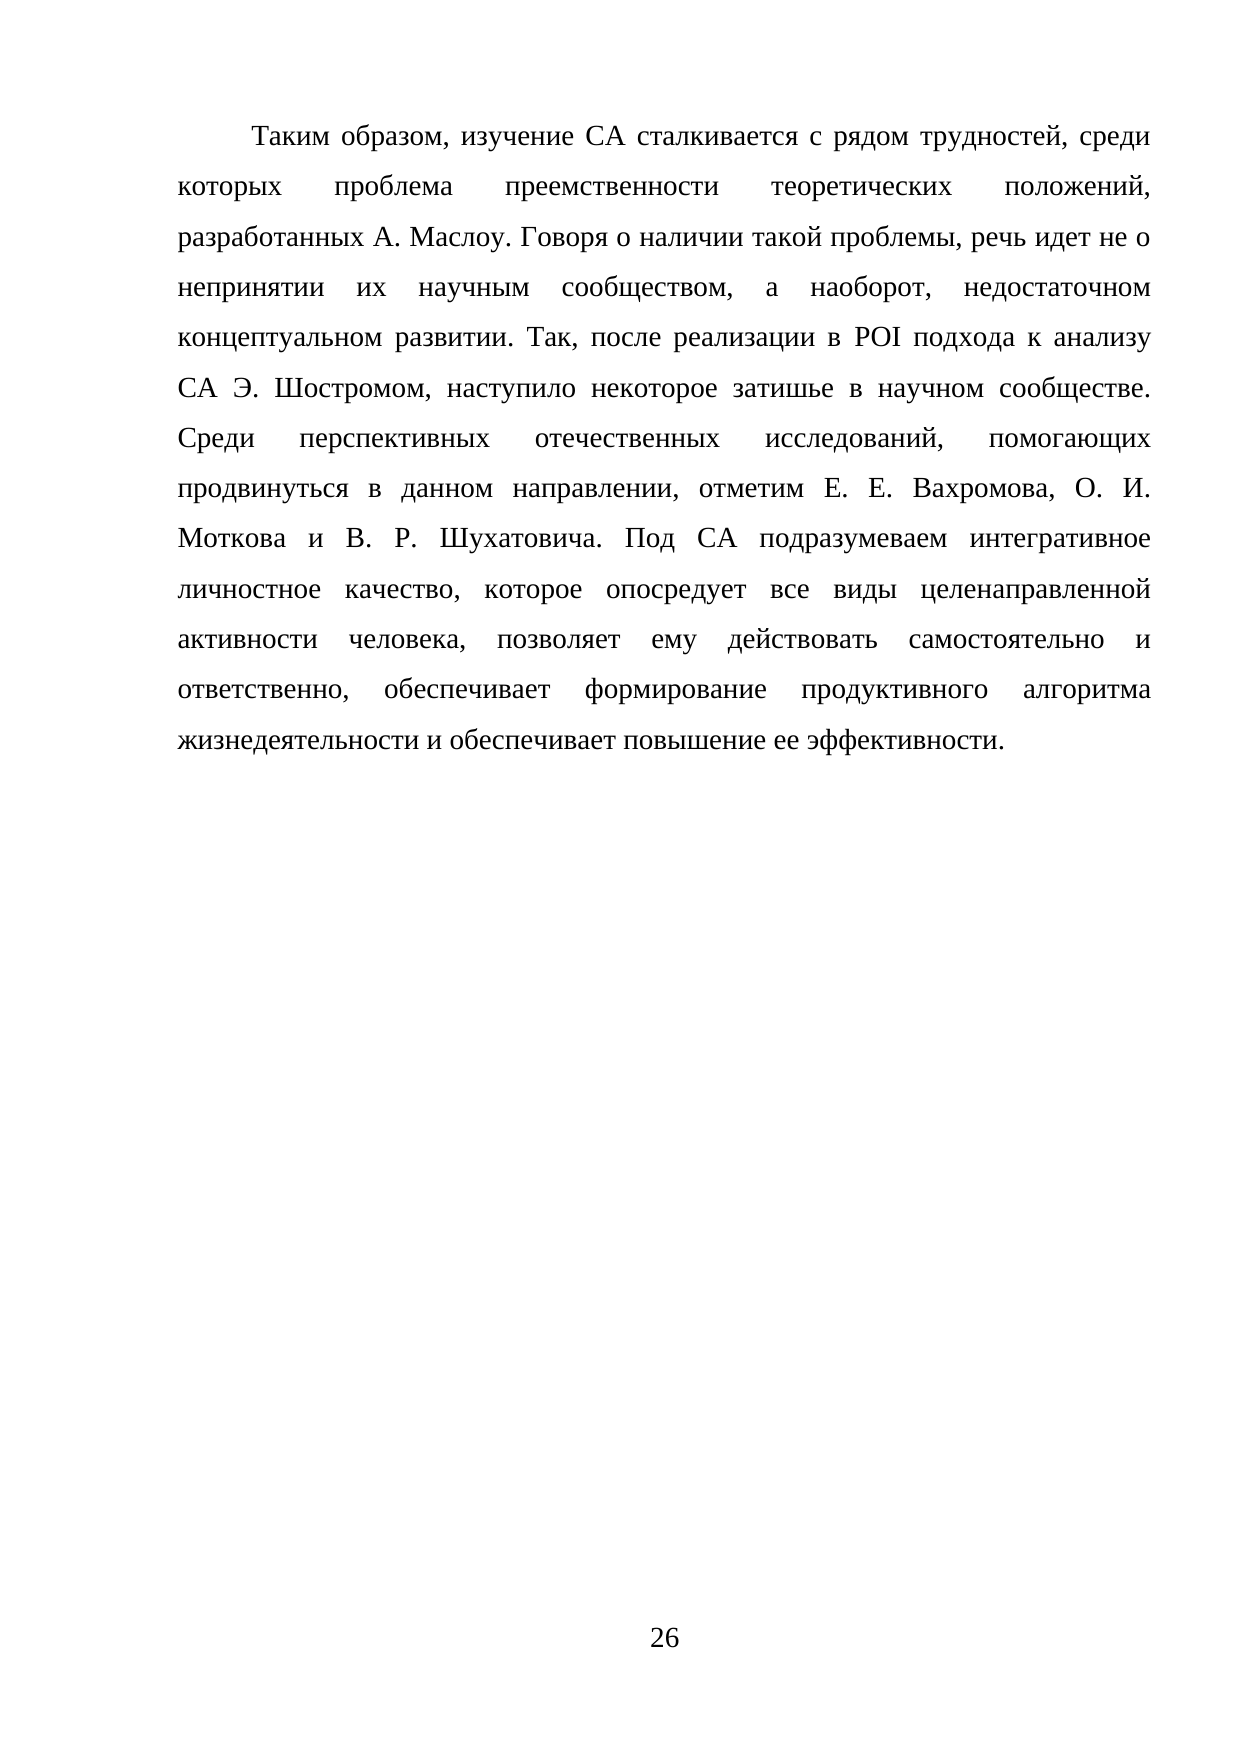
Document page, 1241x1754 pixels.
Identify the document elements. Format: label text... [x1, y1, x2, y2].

text Таким образом, изучение СА сталкивается с рядом трудностей, среди которых проблема преемственности теоретических положений, разработанных А. Маслоу. Говоря о наличии такой проблемы, речь идет не о непринятии их научным сообществом, а наоборот, недостаточном концептуальном развитии. Так, после реализации в POI подхода к анализу СА Э. Шостромом, наступило некоторое затишье в научном сообществе. Среди перспективных отечественных исследований, помогающих продвинуться в данном направлении, отметим Е. Е. Вахромова, О. И. Моткова и В. Р. Шухатовича. Под СА подразумеваем интегративное личностное качество, которое опосредует все виды целенаправленной активности человека, позволяет ему действовать самостоятельно и ответственно, обеспечивает формирование продуктивного алгоритма жизнедеятельности и обеспечивает повышение ее эффективности. [177, 118, 1152, 755]
